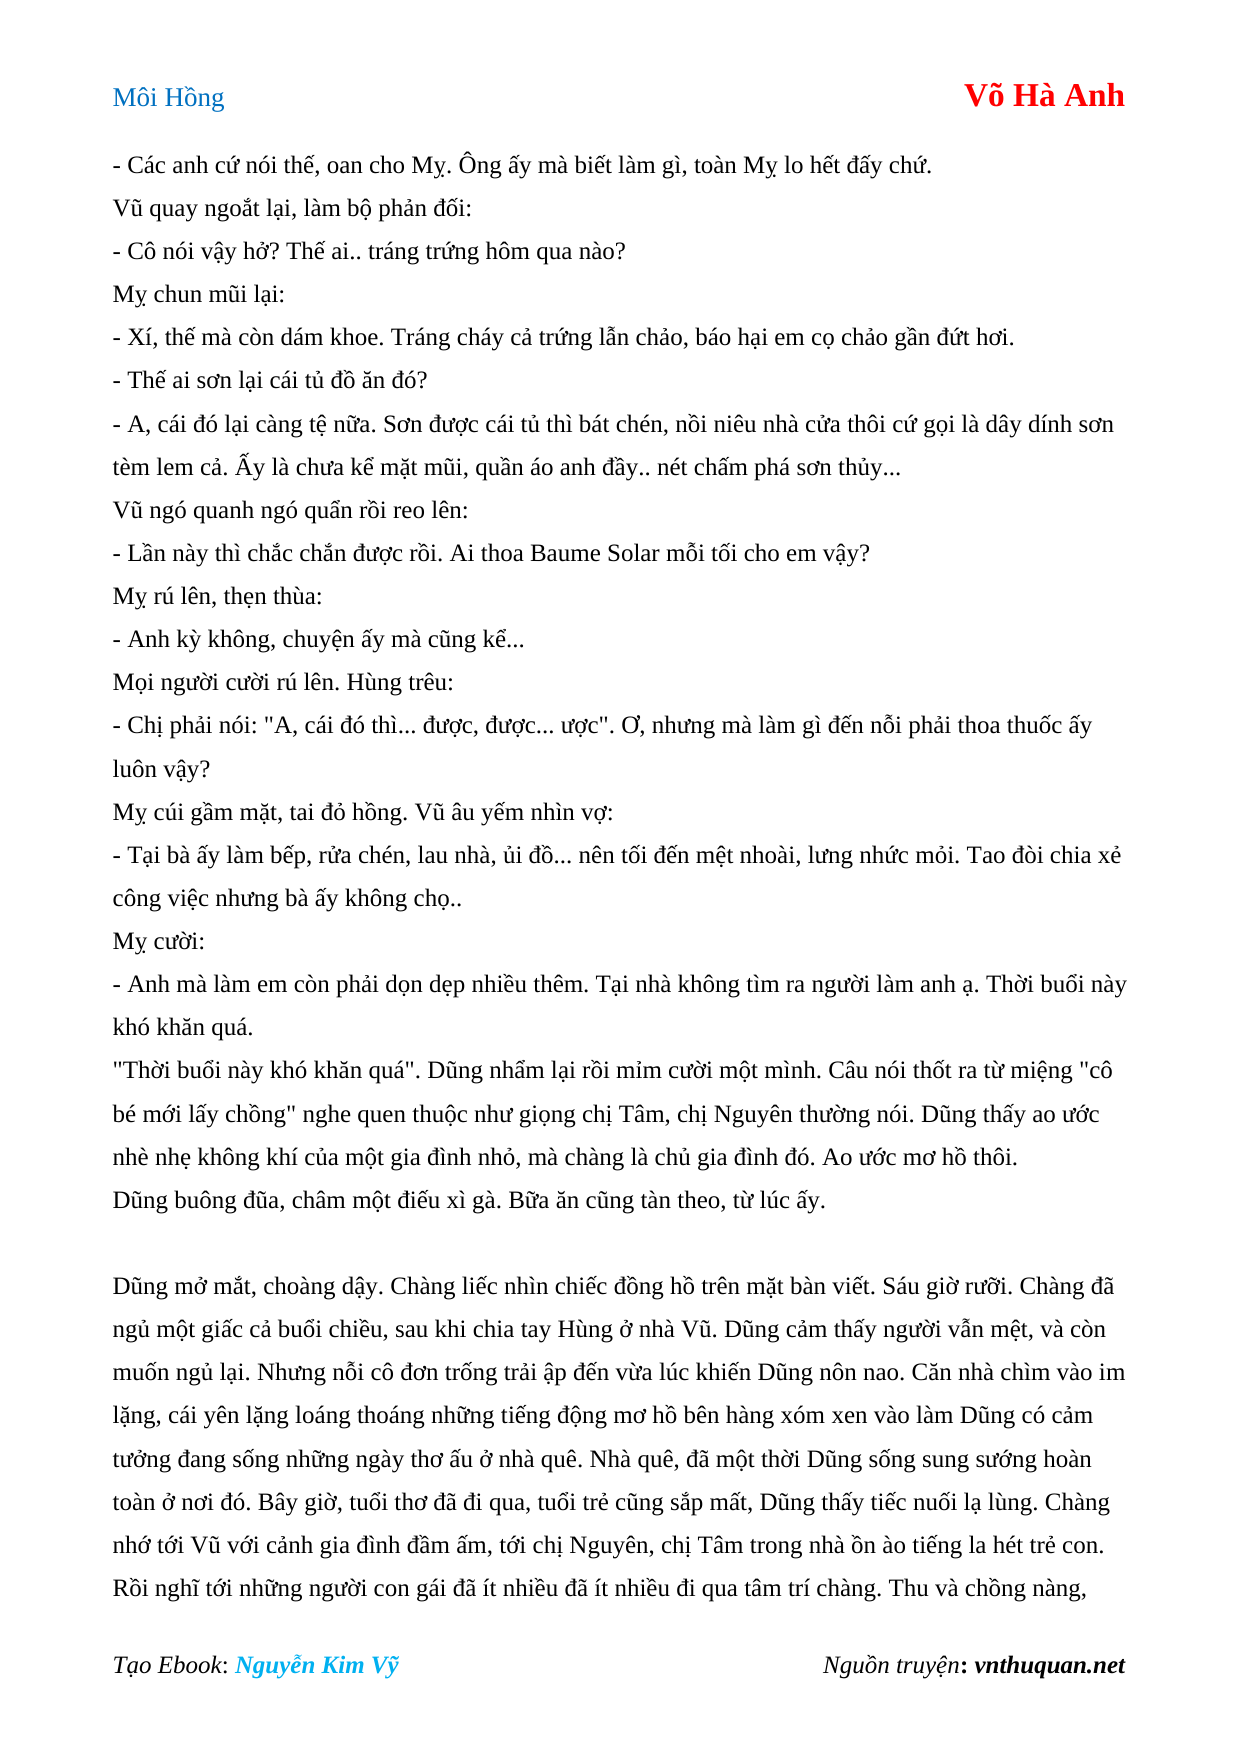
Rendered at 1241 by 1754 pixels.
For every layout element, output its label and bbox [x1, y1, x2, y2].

text [112, 150, 1128, 1602]
